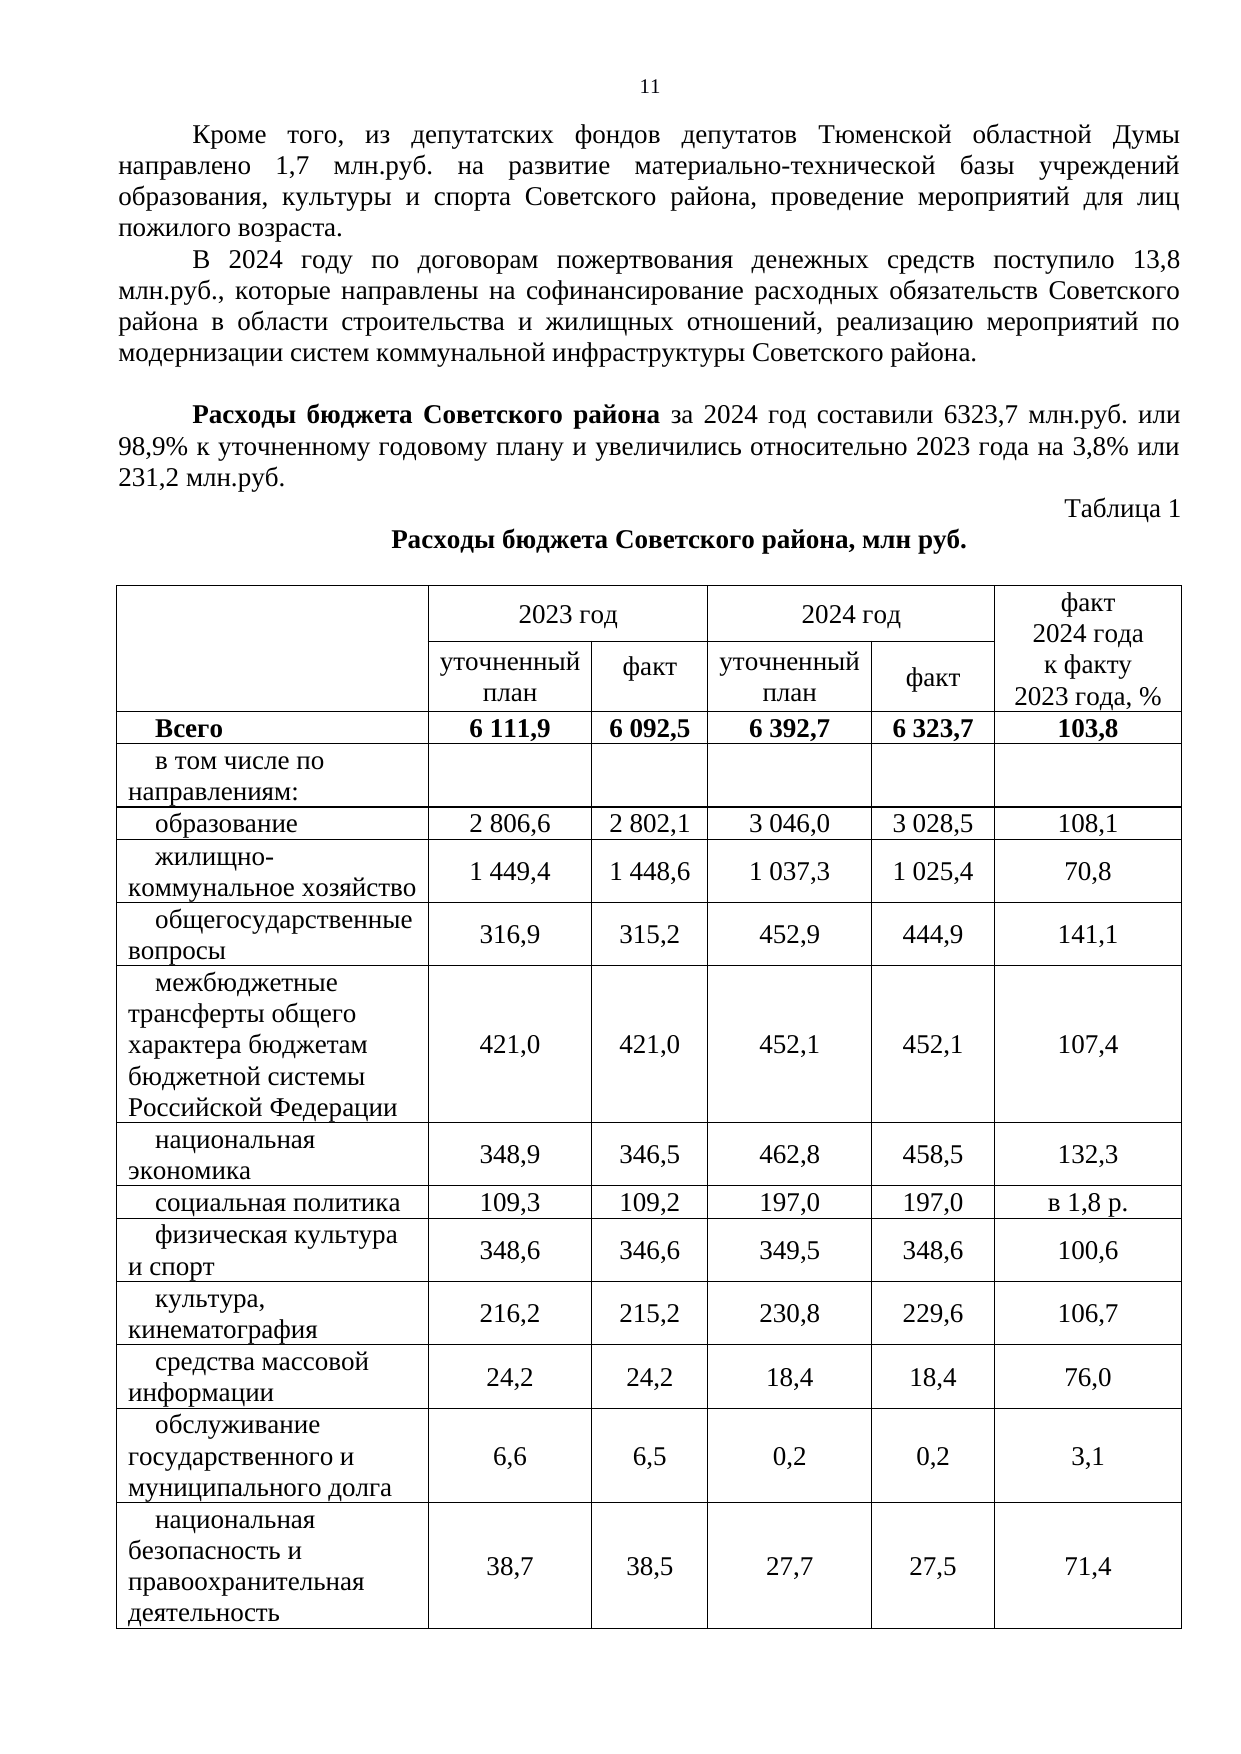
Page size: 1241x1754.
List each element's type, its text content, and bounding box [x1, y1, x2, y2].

table_cell 132,3 [995, 1123, 1181, 1185]
table_cell уточненный план [429, 642, 591, 711]
table_cell 6,6 [429, 1409, 591, 1502]
table_cell жилищно-коммунальное хозяйство [117, 840, 428, 902]
table_cell 197,0 [872, 1186, 994, 1218]
table_cell 458,5 [872, 1123, 994, 1185]
table_cell в том числе по направлениям: [117, 744, 428, 806]
table_cell 3 046,0 [708, 808, 871, 839]
text Расходы бюджета Советского района за 2024 год составили 6323,7 млн.руб. или 98,9% к уточненному годовому плану и увеличились относительно 2023 года на 3,8% или 231,2 млн.руб. [118, 398, 1181, 492]
table_cell 108,1 [995, 808, 1181, 839]
table_cell 1 449,4 [429, 840, 591, 902]
table_cell национальная экономика [117, 1123, 428, 1185]
table_cell [872, 744, 994, 806]
table_cell в 1,8 р. [995, 1186, 1181, 1218]
table_cell 27,7 [708, 1503, 871, 1628]
table_cell 229,6 [872, 1282, 994, 1344]
table_cell 421,0 [592, 966, 707, 1122]
text Кроме того, из депутатских фондов депутатов Тюменской областной Думы направлено 1,7 млн.руб. на развитие материально-технической базы учреждений образования, культуры и спорта Советского района, проведение мероприятий для лиц пожилого возраста. [118, 118, 1181, 243]
table_cell 0,2 [872, 1409, 994, 1502]
table_cell 100,6 [995, 1219, 1181, 1281]
table_header 2024 год [708, 586, 994, 641]
table_cell 3,1 [995, 1409, 1181, 1502]
table_cell 70,8 [995, 840, 1181, 902]
table_cell 346,6 [592, 1219, 707, 1281]
table_cell Всего [117, 712, 428, 743]
table_cell межбюджетные трансферты общего характера бюджетам бюджетной системы Российской Федерации [117, 966, 428, 1122]
table_cell 1 025,4 [872, 840, 994, 902]
table_cell 6,5 [592, 1409, 707, 1502]
table_cell социальная политика [117, 1186, 428, 1218]
table_cell 38,7 [429, 1503, 591, 1628]
table_cell 6 111,9 [429, 712, 591, 743]
table_cell общегосударственные вопросы [117, 903, 428, 965]
text В 2024 году по договорам пожертвования денежных средств поступило 13,8 млн.руб., которые направлены на софинансирование расходных обязательств Советского района в области строительства и жилищных отношений, реализацию мероприятий по модернизации систем коммунальной инфраструктуры Советского района. [118, 243, 1181, 367]
table_header 2023 год [429, 586, 707, 641]
table_cell средства массовой информации [117, 1345, 428, 1408]
table_cell 6 323,7 [872, 712, 994, 743]
table_cell уточненный план [708, 642, 871, 711]
table_cell 444,9 [872, 903, 994, 965]
table_cell 76,0 [995, 1345, 1181, 1408]
text Таблица 1 [929, 492, 1181, 523]
table_cell [429, 744, 591, 806]
table_cell 24,2 [429, 1345, 591, 1408]
table_cell факт [872, 642, 994, 711]
table_cell 1 448,6 [592, 840, 707, 902]
table_cell 6 092,5 [592, 712, 707, 743]
table_cell [708, 744, 871, 806]
table_cell 348,6 [872, 1219, 994, 1281]
table_cell 421,0 [429, 966, 591, 1122]
table_cell 2 806,6 [429, 808, 591, 839]
table_cell 215,2 [592, 1282, 707, 1344]
table_cell 316,9 [429, 903, 591, 965]
table_cell 2 802,1 [592, 808, 707, 839]
table_cell 71,4 [995, 1503, 1181, 1628]
table_cell 1 037,3 [708, 840, 871, 902]
table_cell обслуживание государственного и муниципального долга [117, 1409, 428, 1502]
table_cell 0,2 [708, 1409, 871, 1502]
table_cell 452,1 [708, 966, 871, 1122]
table_cell 24,2 [592, 1345, 707, 1408]
table_cell 452,9 [708, 903, 871, 965]
table_cell 6 392,7 [708, 712, 871, 743]
table_cell 3 028,5 [872, 808, 994, 839]
table_cell факт [592, 642, 707, 711]
table_cell образование [117, 808, 428, 839]
table_cell 452,1 [872, 966, 994, 1122]
table_cell национальная безопасность и правоохранительная деятельность [117, 1503, 428, 1628]
table_header факт 2024 года к факту 2023 года, % [995, 586, 1181, 711]
table_cell 141,1 [995, 903, 1181, 965]
table_cell 346,5 [592, 1123, 707, 1185]
table_cell 103,8 [995, 712, 1181, 743]
table_cell физическая культура и спорт [117, 1219, 428, 1281]
table_cell 349,5 [708, 1219, 871, 1281]
table_cell 107,4 [995, 966, 1181, 1122]
table_cell 18,4 [872, 1345, 994, 1408]
table_cell 216,2 [429, 1282, 591, 1344]
table_cell 27,5 [872, 1503, 994, 1628]
table_cell 348,9 [429, 1123, 591, 1185]
table_cell 109,2 [592, 1186, 707, 1218]
table_cell 197,0 [708, 1186, 871, 1218]
table_cell 348,6 [429, 1219, 591, 1281]
table_cell 315,2 [592, 903, 707, 965]
table_cell 106,7 [995, 1282, 1181, 1344]
table_cell [592, 744, 707, 806]
text Расходы бюджета Советского района, млн руб. [118, 523, 1181, 554]
table_header [117, 586, 428, 711]
table_cell 230,8 [708, 1282, 871, 1344]
table_cell 18,4 [708, 1345, 871, 1408]
table_cell 38,5 [592, 1503, 707, 1628]
table_cell 109,3 [429, 1186, 591, 1218]
table_cell [995, 744, 1181, 806]
table_cell культура, кинематография [117, 1282, 428, 1344]
table_cell 462,8 [708, 1123, 871, 1185]
